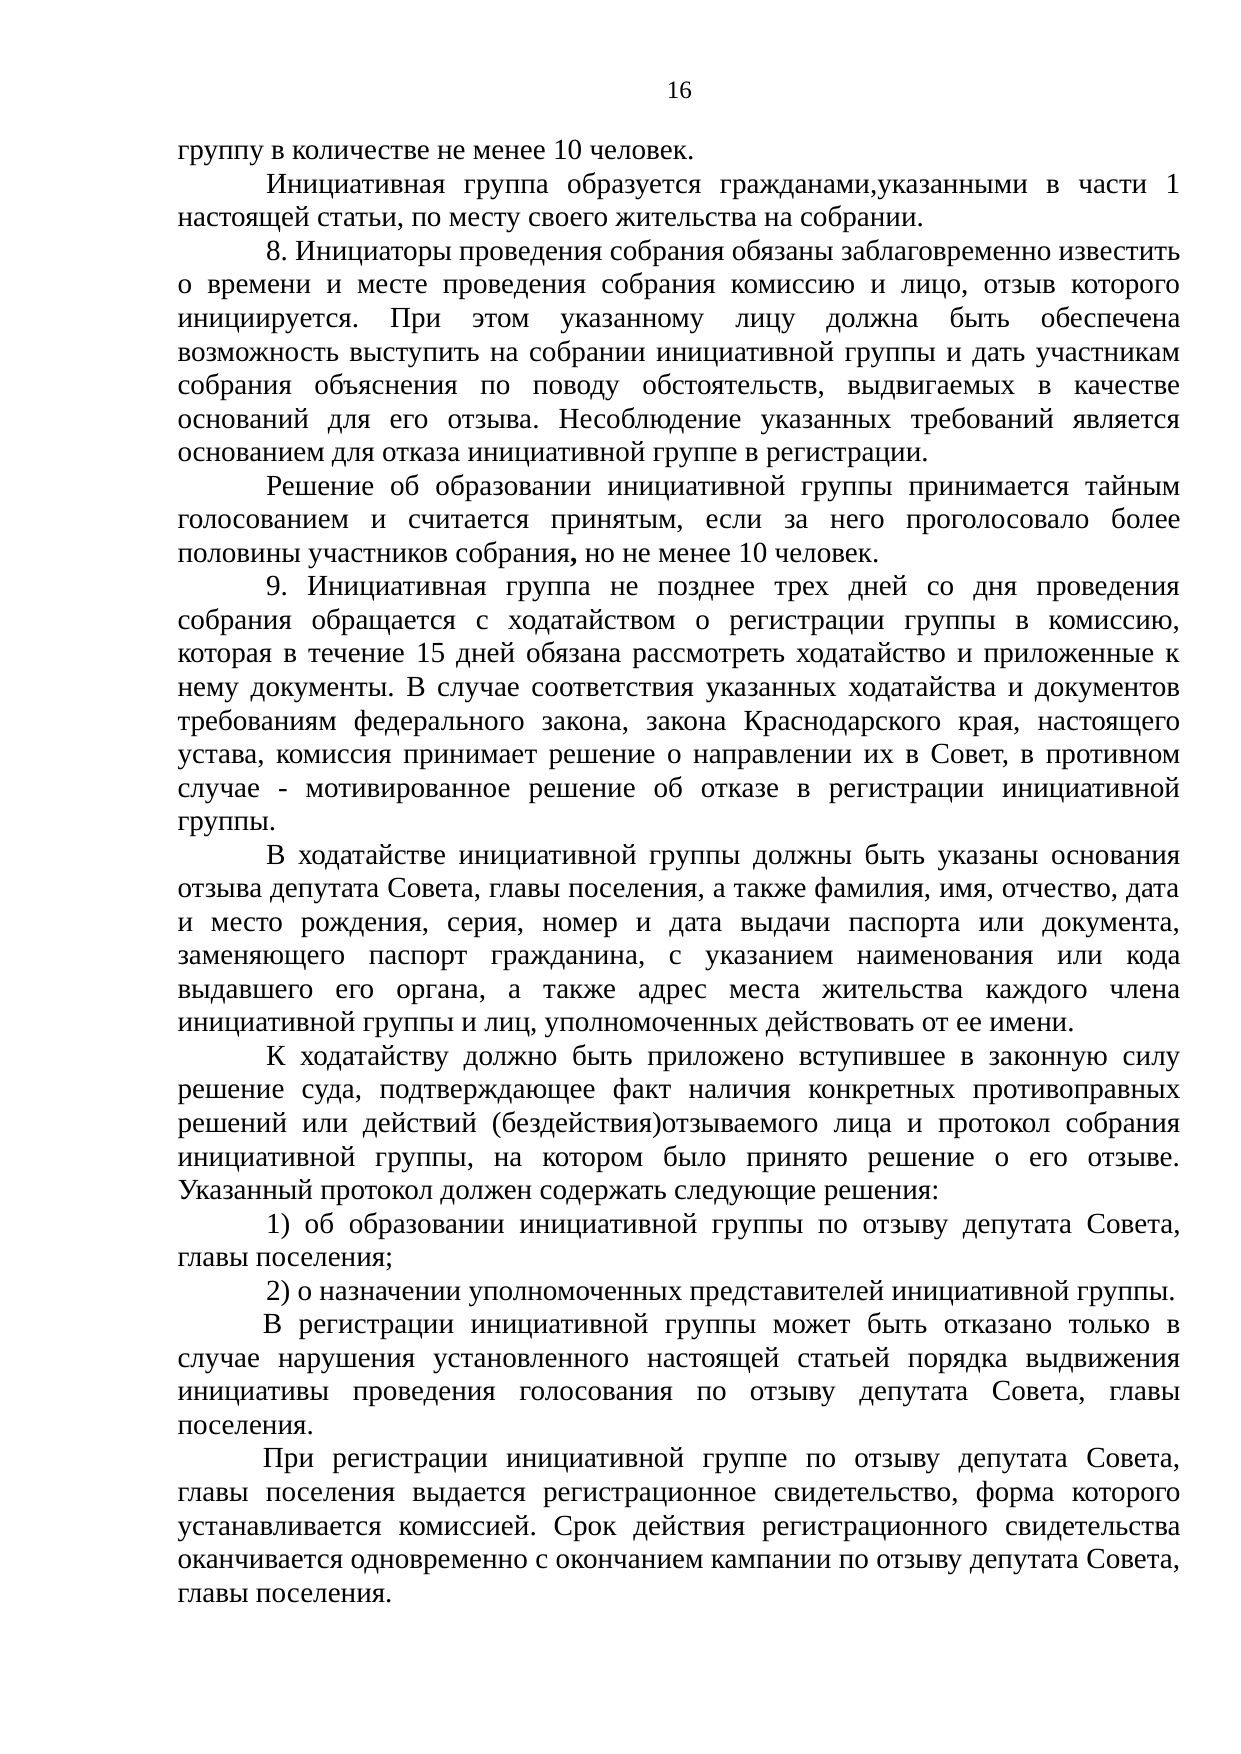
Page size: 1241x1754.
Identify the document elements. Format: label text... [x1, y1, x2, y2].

text Инициативная группа образуется гражданами,указанными в части 1 настоящей статьи, по месту своего жительства на собрании. [177, 166, 1181, 233]
text 8. Инициаторы проведения собрания обязаны заблаговременно известить о времени и месте проведения собрания комиссию и лицо, отзыв которого инициируется. При этом указанному лицу должна быть обеспечена возможность выступить на собрании инициативной группы и дать участникам собрания объяснения по поводу обстоятельств, выдвигаемых в качестве оснований для его отзыва. Несоблюдение указанных требований является основанием для отказа инициативной группе в регистрации. [177, 233, 1181, 468]
text 9. Инициативная группа не позднее трех дней со дня проведения собрания обращается с ходатайством о регистрации группы в комиссию, которая в течение 15 дней обязана рассмотреть ходатайство и приложенные к нему документы. В случае соответствия указанных ходатайства и документов требованиям федерального закона, закона Краснодарского края, настоящего устава, комиссия принимает решение о направлении их в Совет, в противном случае - мотивированное решение об отказе в регистрации инициативной группы. [177, 568, 1181, 837]
text При регистрации инициативной группе по отзыву депутата Совета, главы поселения выдается регистрационное свидетельство, форма которого устанавливается комиссией. Срок действия регистрационного свидетельства оканчивается одновременно с окончанием кампании по отзыву депутата Совета, главы поселения. [177, 1441, 1181, 1608]
text Решение об образовании инициативной группы принимается тайным голосованием и считается принятым, если за него проголосовало более половины участников собрания, но не менее 10 человек. [177, 468, 1181, 568]
text К ходатайству должно быть приложено вступившее в законную силу решение суда, подтверждающее факт наличия конкретных противоправных решений или действий (бездействия)отзываемого лица и протокол собрания инициативной группы, на котором было принято решение о его отзыве. Указанный протокол должен содержать следующие решения: [177, 1038, 1181, 1206]
text 1) об образовании инициативной группы по отзыву депутата Совета, главы поселения; [177, 1206, 1181, 1273]
text В ходатайстве инициативной группы должны быть указаны основания отзыва депутата Совета, главы поселения, а также фамилия, имя, отчество, дата и место рождения, серия, номер и дата выдачи паспорта или документа, заменяющего паспорт гражданина, с указанием наименования или кода выдавшего его органа, а также адрес места жительства каждого члена инициативной группы и лиц, уполномоченных действовать от ее имени. [177, 837, 1181, 1038]
text В регистрации инициативной группы может быть отказано только в случае нарушения установленного настоящей статьей порядка выдвижения инициативы проведения голосования по отзыву депутата Совета, главы поселения. [177, 1306, 1181, 1441]
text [177, 132, 1181, 166]
text 2) о назначении уполномоченных представителей инициативной группы. [177, 1273, 1181, 1306]
